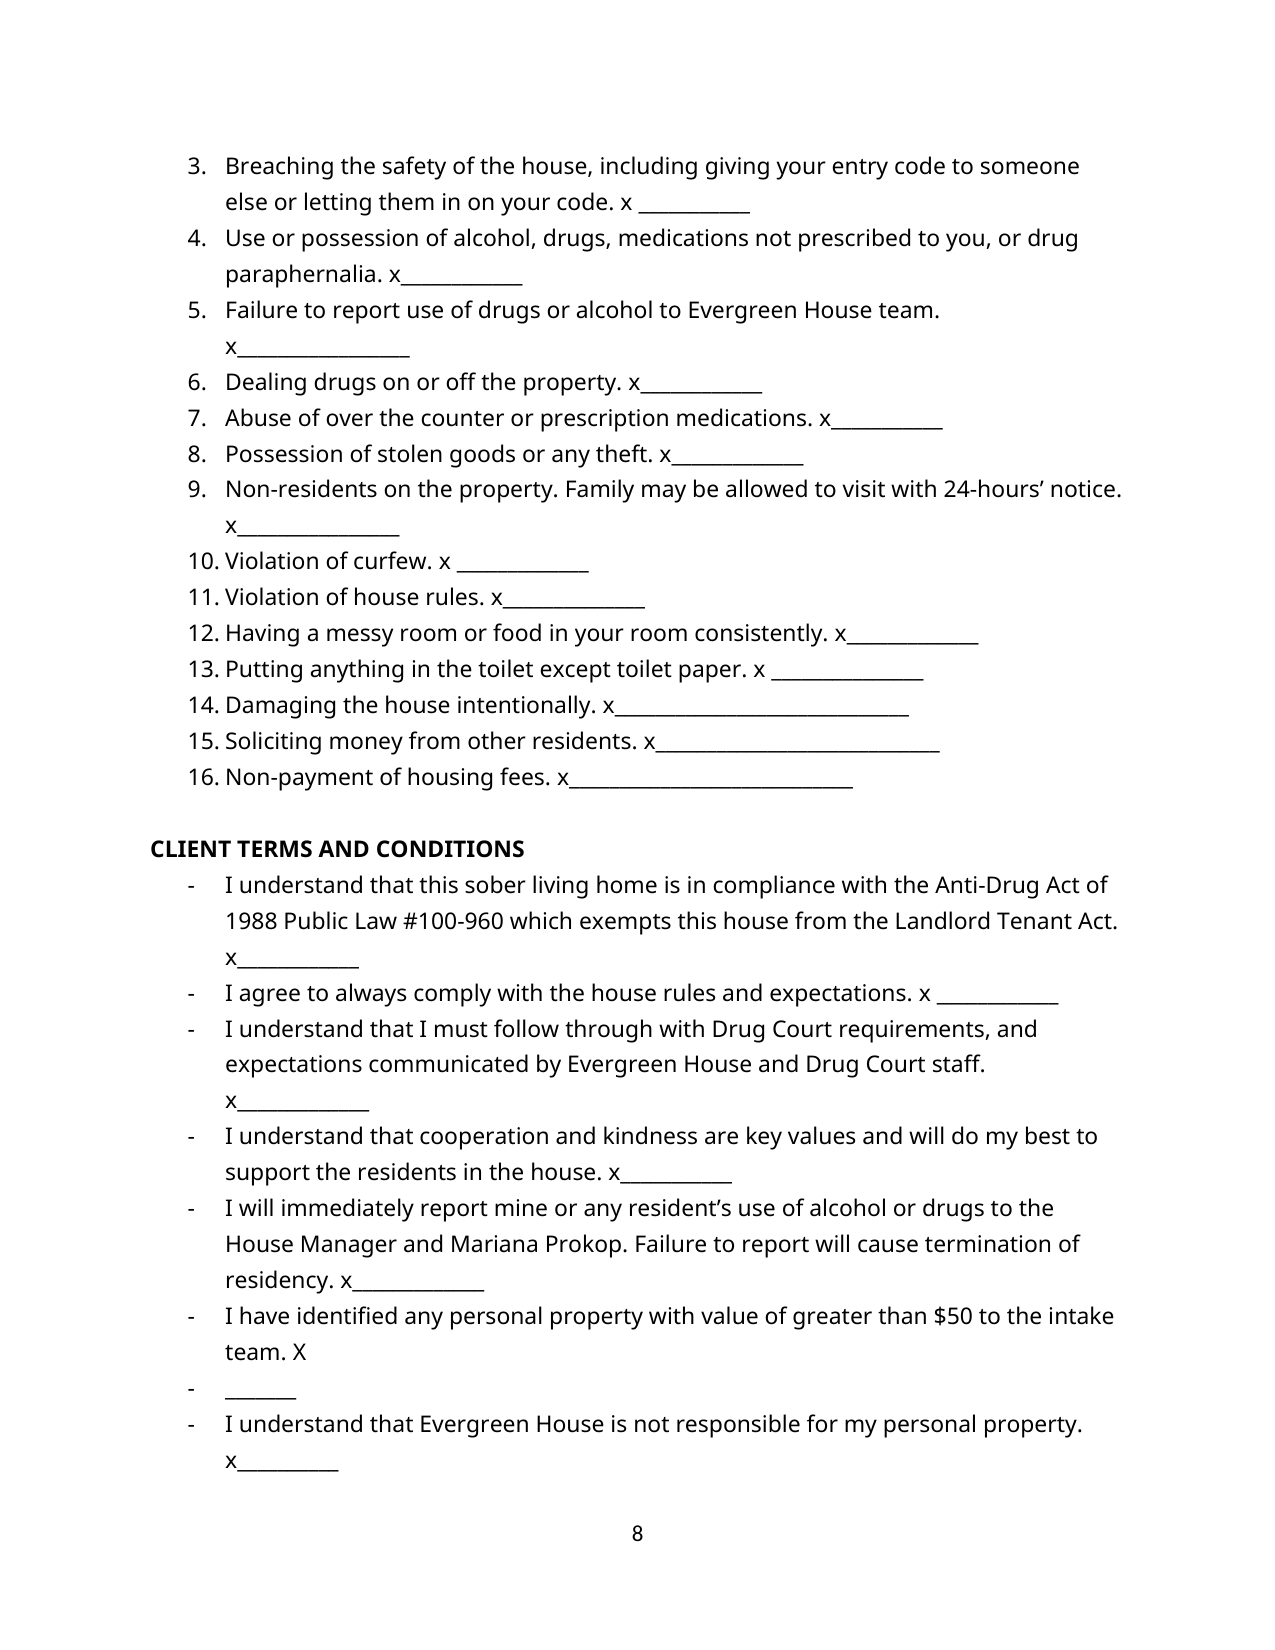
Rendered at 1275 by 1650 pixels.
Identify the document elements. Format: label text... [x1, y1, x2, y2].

list Failure to report use of drugs or alcohol to Evergreen House team. x_________________ [187, 294, 1125, 361]
list Putting anything in the toilet except toilet paper. x _______________ [187, 653, 1125, 684]
list Violation of house rules. x______________ [187, 581, 1125, 612]
list I agree to always comply with the house rules and expectations. x ____________ [187, 977, 1125, 1008]
list I understand that cooperation and kindness are key values and will do my best to support the residents in the house. x___________ [187, 1120, 1125, 1187]
list Abuse of over the counter or prescription medications. x___________ [187, 402, 1125, 433]
list _______ [187, 1372, 1125, 1403]
list Violation of curfew. x _____________ [187, 545, 1125, 577]
list I understand that this sober living home is in compliance with the Anti-Drug Act of 1988 Public Law #100-960 which exempts this house from the Landlord Tenant Act. x____________ [187, 869, 1125, 972]
list Non-residents on the property. Family may be allowed to visit with 24-hours’ notice. x________________ [187, 473, 1125, 541]
list I understand that I must follow through with Drug Court requirements, and expectations communicated by Evergreen House and Drug Court staff. x_____________ [187, 1012, 1125, 1116]
list Possession of stolen goods or any theft. x_____________ [187, 437, 1125, 469]
list Use or possession of alcohol, drugs, medications not prescribed to you, or drug paraphernalia. x____________ [187, 222, 1125, 289]
list Breaching the safety of the house, including giving your entry code to someone else or letting them in on your code. x ___________ [187, 150, 1125, 217]
list Damaging the house intentionally. x_____________________________ [187, 689, 1125, 720]
list Non-payment of housing fees. x____________________________ [187, 761, 1125, 792]
list Dealing drugs on or off the property. x____________ [187, 366, 1125, 397]
list I understand that Evergreen House is not responsible for my personal property. x__________ [187, 1408, 1125, 1475]
list Soliciting money from other residents. x____________________________ [187, 725, 1125, 756]
list I will immediately report mine or any resident’s use of alcohol or drugs to the House Manager and Mariana Prokop. Failure to report will cause termination of residency. x_____________ [187, 1192, 1125, 1295]
list I have identified any personal property with value of greater than $50 to the intake team. X [187, 1300, 1125, 1367]
text CLIENT TERMS AND CONDITIONS [150, 833, 1125, 864]
list Having a messy room or food in your room consistently. x_____________ [187, 617, 1125, 648]
